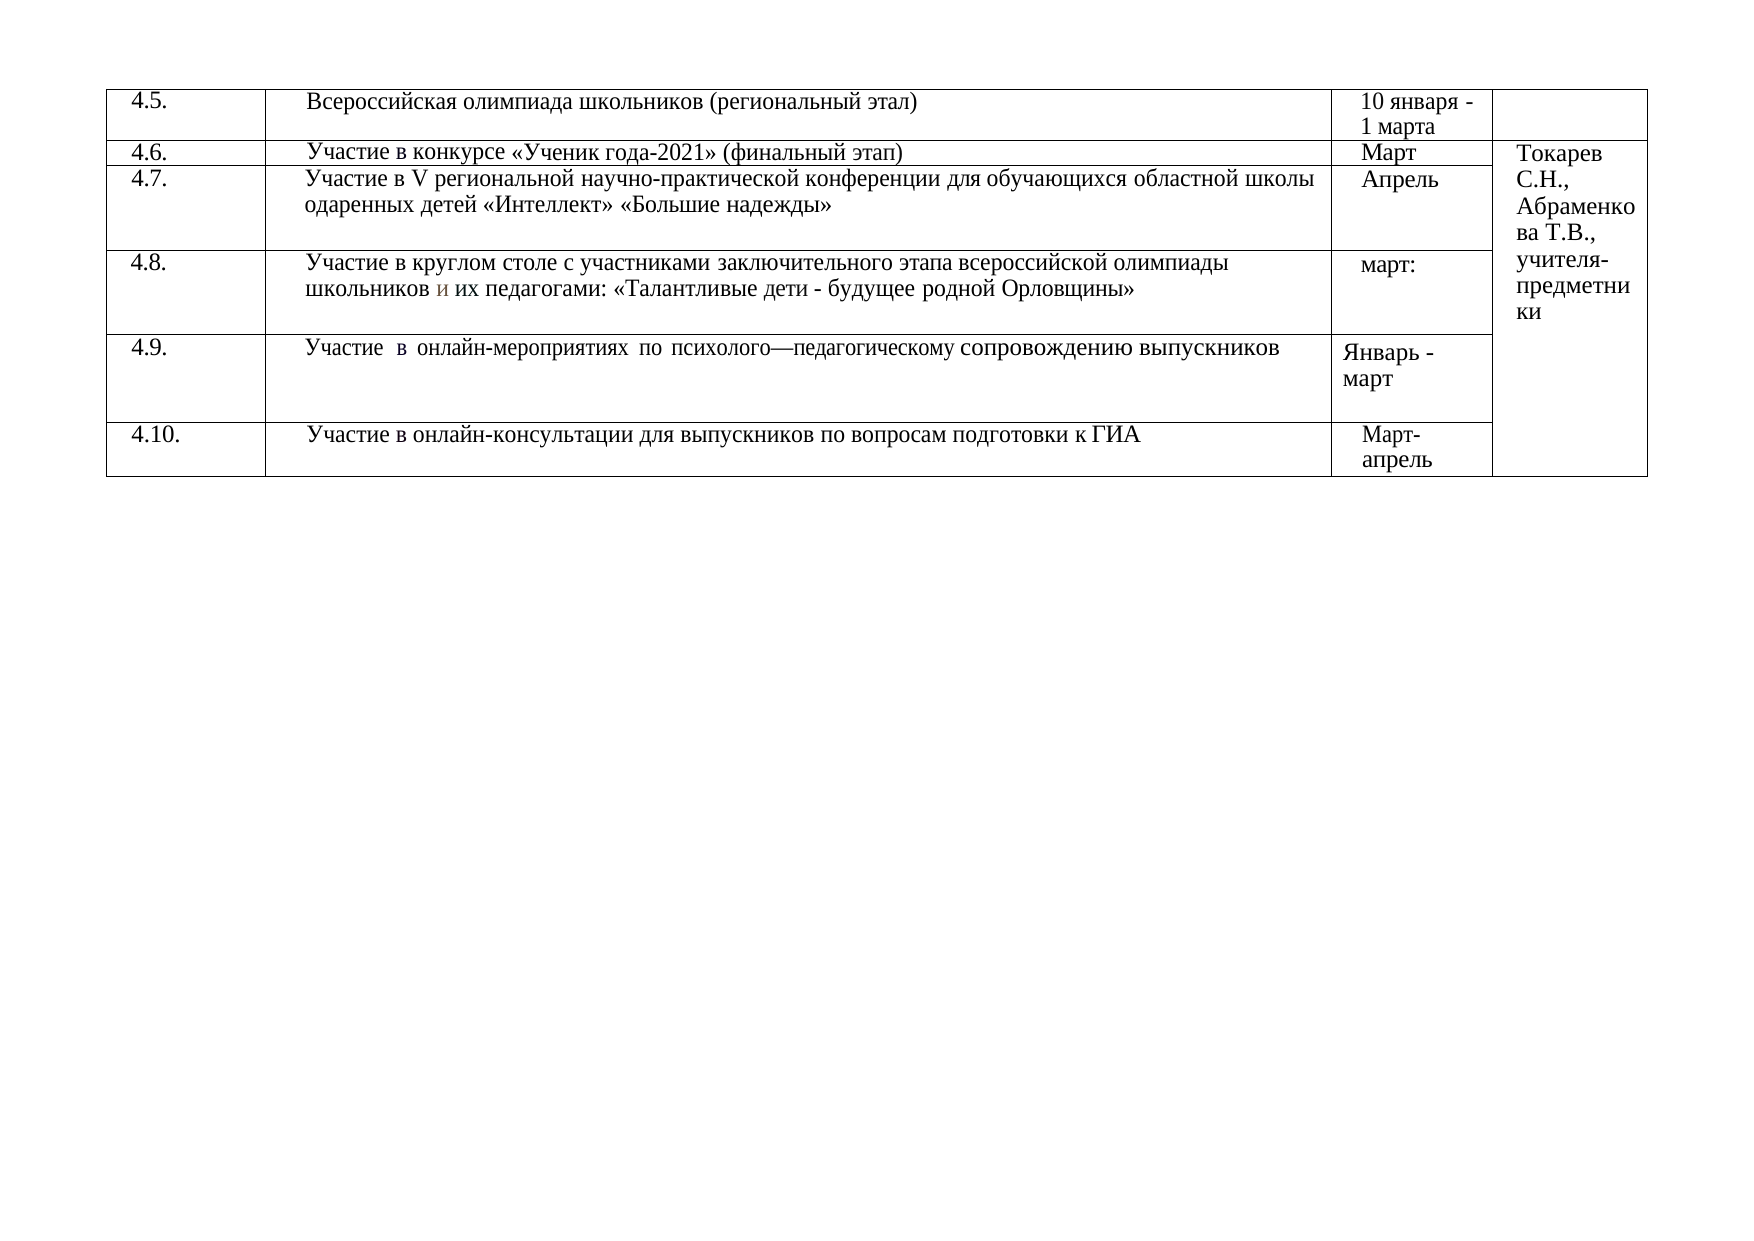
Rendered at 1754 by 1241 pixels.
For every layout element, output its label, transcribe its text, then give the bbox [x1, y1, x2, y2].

table_cell Участие в онлайн-мероприятиях по психолого—педагогическому сопровождению выпускников [266, 335, 1331, 422]
table_cell Март [1332, 141, 1492, 165]
table_cell Участие в конкурсе «Ученик года-2021» (финальный этап) [266, 141, 1331, 165]
table_cell Март-апрель [1332, 423, 1492, 476]
table_cell Участие в круглом столе с участниками заключительного этапа всероссийской олимпиады школьников и их педагогами: «Талантливые дети - будущее родной Орловщины» [266, 251, 1331, 333]
table_cell 10 января - 1 марта [1332, 90, 1492, 139]
table_cell Всероссийская олимпиада школьников (региональный этал) [266, 90, 1331, 139]
table_cell 4.8. [107, 251, 265, 333]
table_cell Апрель [1332, 166, 1492, 249]
table_cell Участие в V региональной научно-практической конференции для обучающихся областной школы одаренных детей «Интеллект» «Большие надежды» [266, 166, 1331, 249]
table_cell Участие в онлайн-консультации для выпускников по вопросам подготовки к ГИА [266, 423, 1331, 476]
table_cell Январь - март [1332, 335, 1492, 422]
table_cell 4.7. [107, 166, 265, 249]
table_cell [1493, 141, 1647, 476]
table_cell 4.6. [107, 141, 265, 165]
table_cell 4.9. [107, 335, 265, 422]
table_cell 4.10. [107, 423, 265, 476]
table_cell 4.5. [107, 90, 265, 139]
table_cell март: [1332, 251, 1492, 333]
